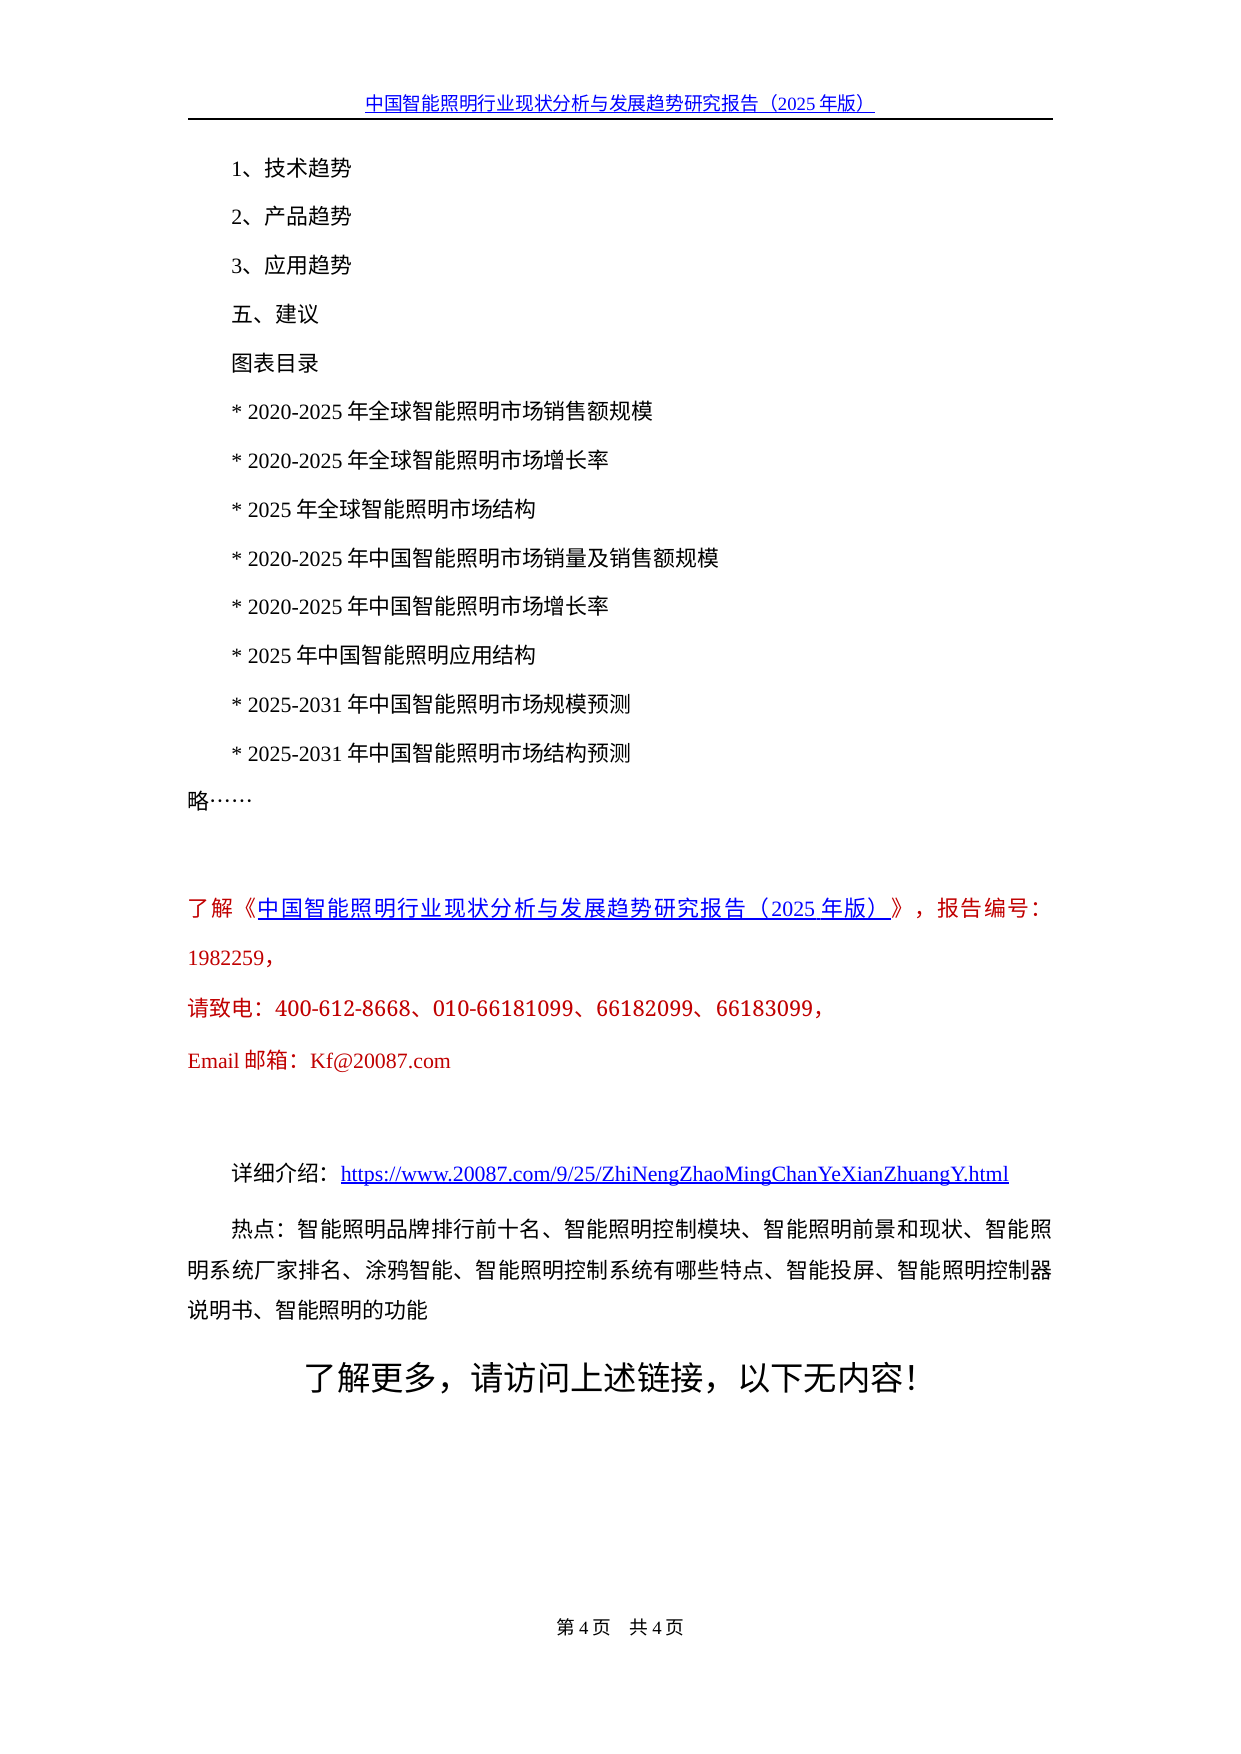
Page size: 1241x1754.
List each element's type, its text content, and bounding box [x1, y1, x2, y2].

text 详细介绍：https://www.20087.com/9/25/ZhiNengZhaoMingChanYeXianZhuangY.html [187, 1155, 1053, 1188]
text 请致电：400-612-8668、010-66181099、66182099、66183099， [187, 991, 1053, 1023]
text 热点：智能照明品牌排行前十名、智能照明控制模块、智能照明前景和现状、智能照明系统厂家排名、涂鸦智能、智能照明控制系统有哪些特点、智能投屏、智能照明控制器说明书、智能照明的功能 [187, 1212, 1053, 1326]
text Email邮箱：Kf@20087.com [187, 1042, 1053, 1075]
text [187, 150, 1053, 816]
title 了解更多，请访问上述链接，以下无内容！ [187, 1343, 1053, 1408]
text 了解《中国智能照明行业现状分析与发展趋势研究报告（2025年版）》，报告编号：1982259， [187, 890, 1053, 972]
